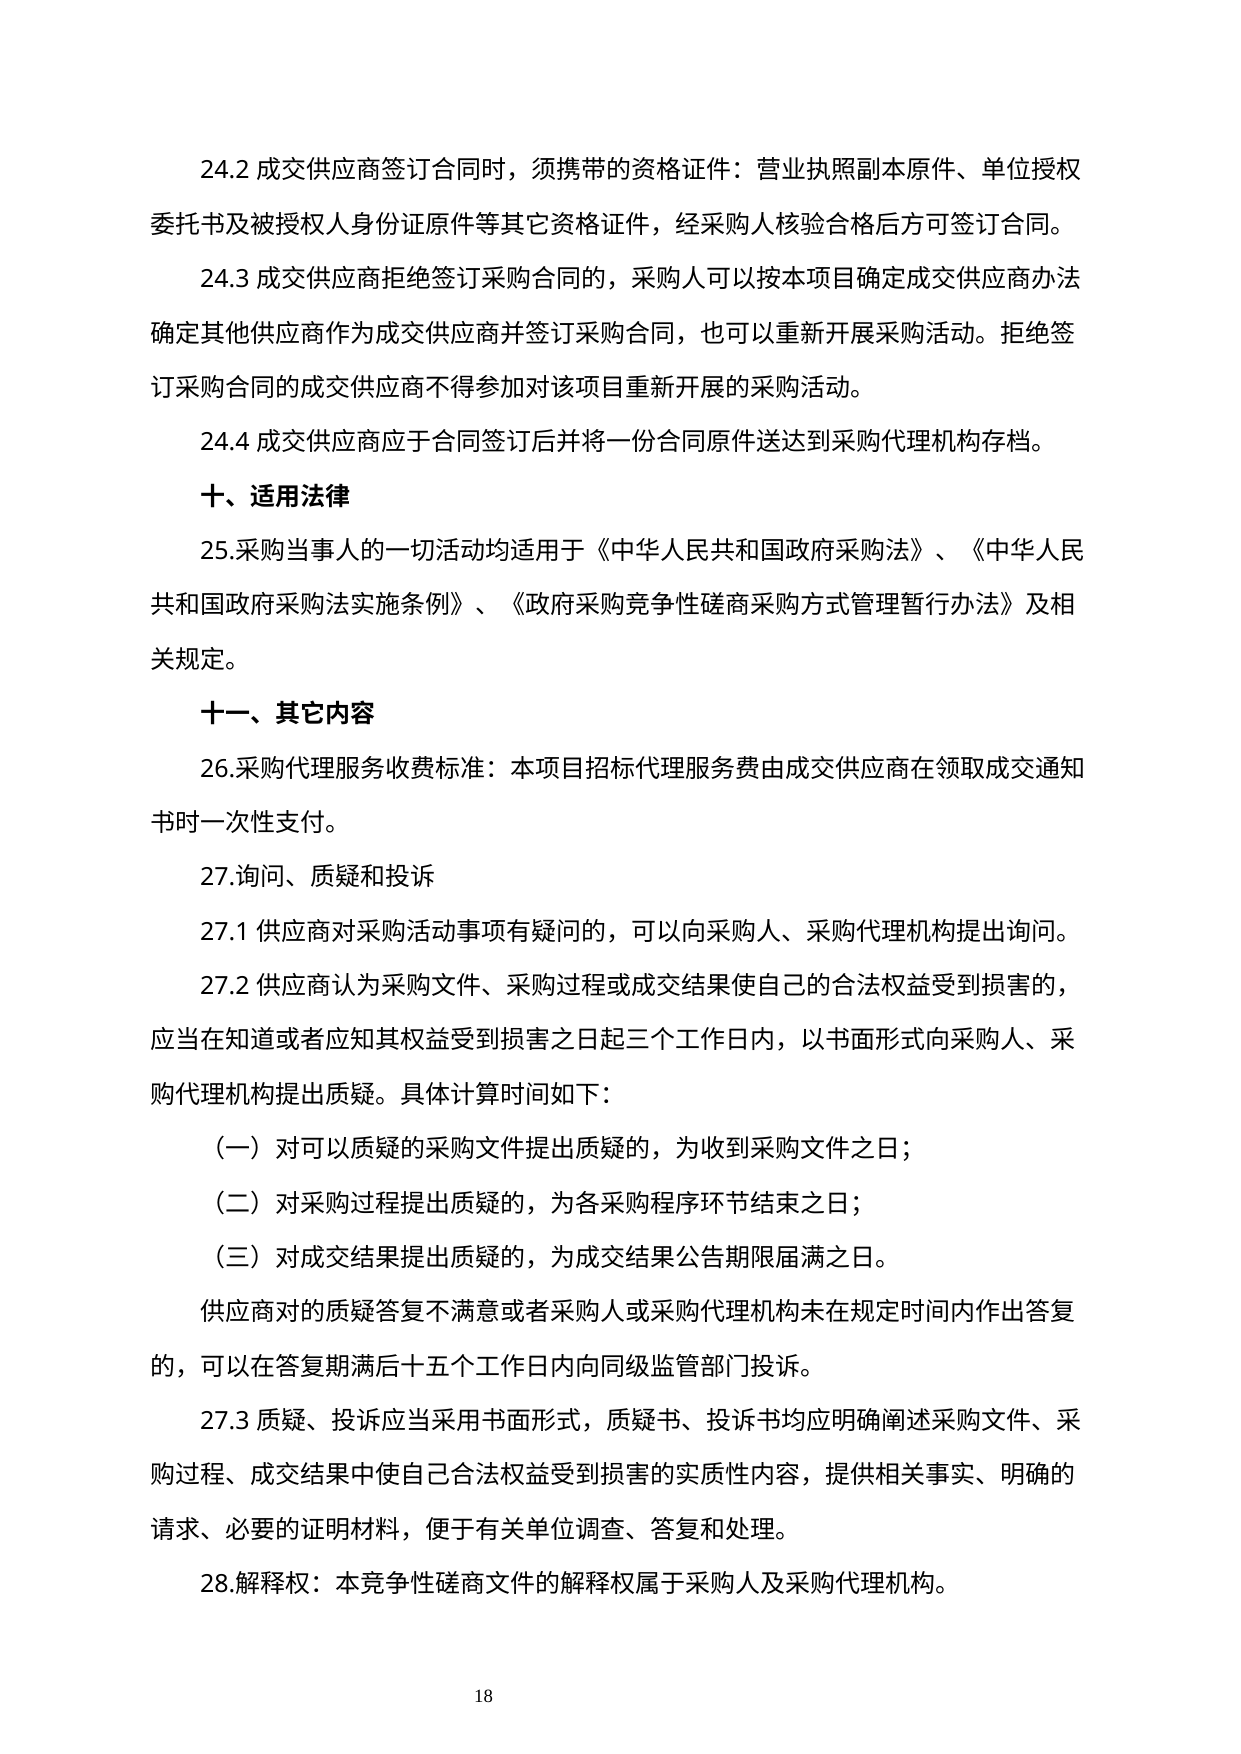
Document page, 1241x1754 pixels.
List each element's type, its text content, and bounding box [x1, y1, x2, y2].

text 供应商对的质疑答复不满意或者采购人或采购代理机构未在规定时间内作出答复的，可以在答复期满后十五个工作日内向同级监管部门投诉。 [150, 1292, 1098, 1382]
text （一）对可以质疑的采购文件提出质疑的，为收到采购文件之日； [150, 1129, 1098, 1165]
text 26.采购代理服务收费标准：本项目招标代理服务费由成交供应商在领取成交通知书时一次性支付。 [150, 748, 1098, 839]
text 28.解释权：本竞争性磋商文件的解释权属于采购人及采购代理机构。 [150, 1564, 1098, 1600]
text 25.采购当事人的一切活动均适用于《中华人民共和国政府采购法》、《中华人民共和国政府采购法实施条例》、《政府采购竞争性磋商采购方式管理暂行办法》及相关规定。 [150, 531, 1098, 676]
text 24.2 成交供应商签订合同时，须携带的资格证件：营业执照副本原件、单位授权委托书及被授权人身份证原件等其它资格证件，经采购人核验合格后方可签订合同。 [150, 150, 1098, 241]
text （三）对成交结果提出质疑的，为成交结果公告期限届满之日。 [150, 1237, 1098, 1274]
text 27.询问、质疑和投诉 [150, 857, 1098, 893]
text 27.1 供应商对采购活动事项有疑问的，可以向采购人、采购代理机构提出询问。 [150, 911, 1098, 947]
text 24.4 成交供应商应于合同签订后并将一份合同原件送达到采购代理机构存档。十、适用法律 [200, 422, 1098, 512]
text （二）对采购过程提出质疑的，为各采购程序环节结束之日； [150, 1183, 1098, 1219]
text 27.3 质疑、投诉应当采用书面形式，质疑书、投诉书均应明确阐述采购文件、采购过程、成交结果中使自己合法权益受到损害的实质性内容，提供相关事实、明确的请求、必要的证明材料，便于有关单位调查、答复和处理。 [150, 1401, 1098, 1546]
text 十一、其它内容 [150, 694, 1098, 730]
text 24.3 成交供应商拒绝签订采购合同的，采购人可以按本项目确定成交供应商办法确定其他供应商作为成交供应商并签订采购合同，也可以重新开展采购活动。拒绝签订采购合同的成交供应商不得参加对该项目重新开展的采购活动。 [150, 259, 1098, 404]
text 27.2 供应商认为采购文件、采购过程或成交结果使自己的合法权益受到损害的，应当在知道或者应知其权益受到损害之日起三个工作日内，以书面形式向采购人、采购代理机构提出质疑。具体计算时间如下： [150, 966, 1098, 1111]
